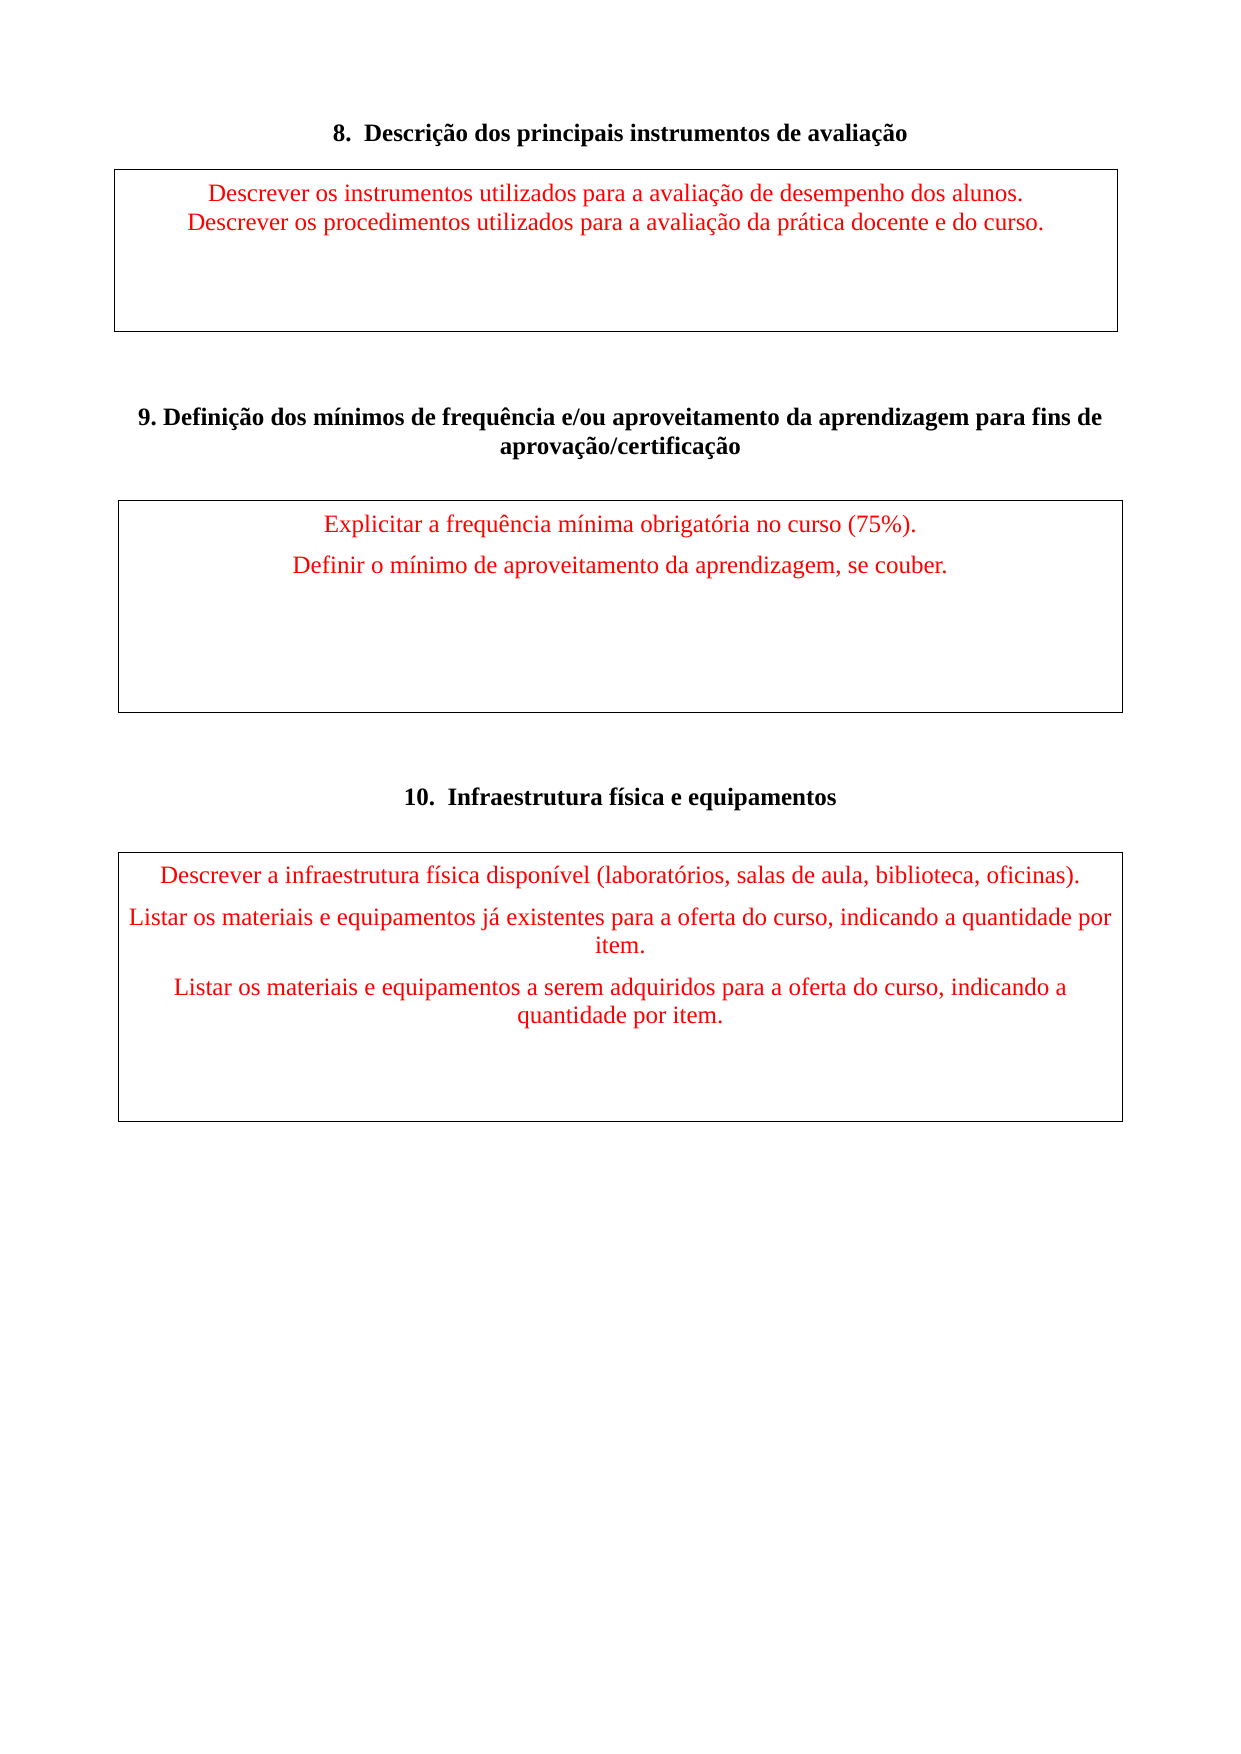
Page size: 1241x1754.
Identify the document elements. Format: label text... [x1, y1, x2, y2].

text 9. Definição dos mínimos de frequência e/ou aproveitamento da aprendizagem para fins de aprovação/certificação [118, 402, 1122, 459]
text 8. Descrição dos principais instrumentos de avaliação [118, 118, 1122, 147]
text 10. Infraestrutura física e equipamentos [118, 782, 1122, 811]
